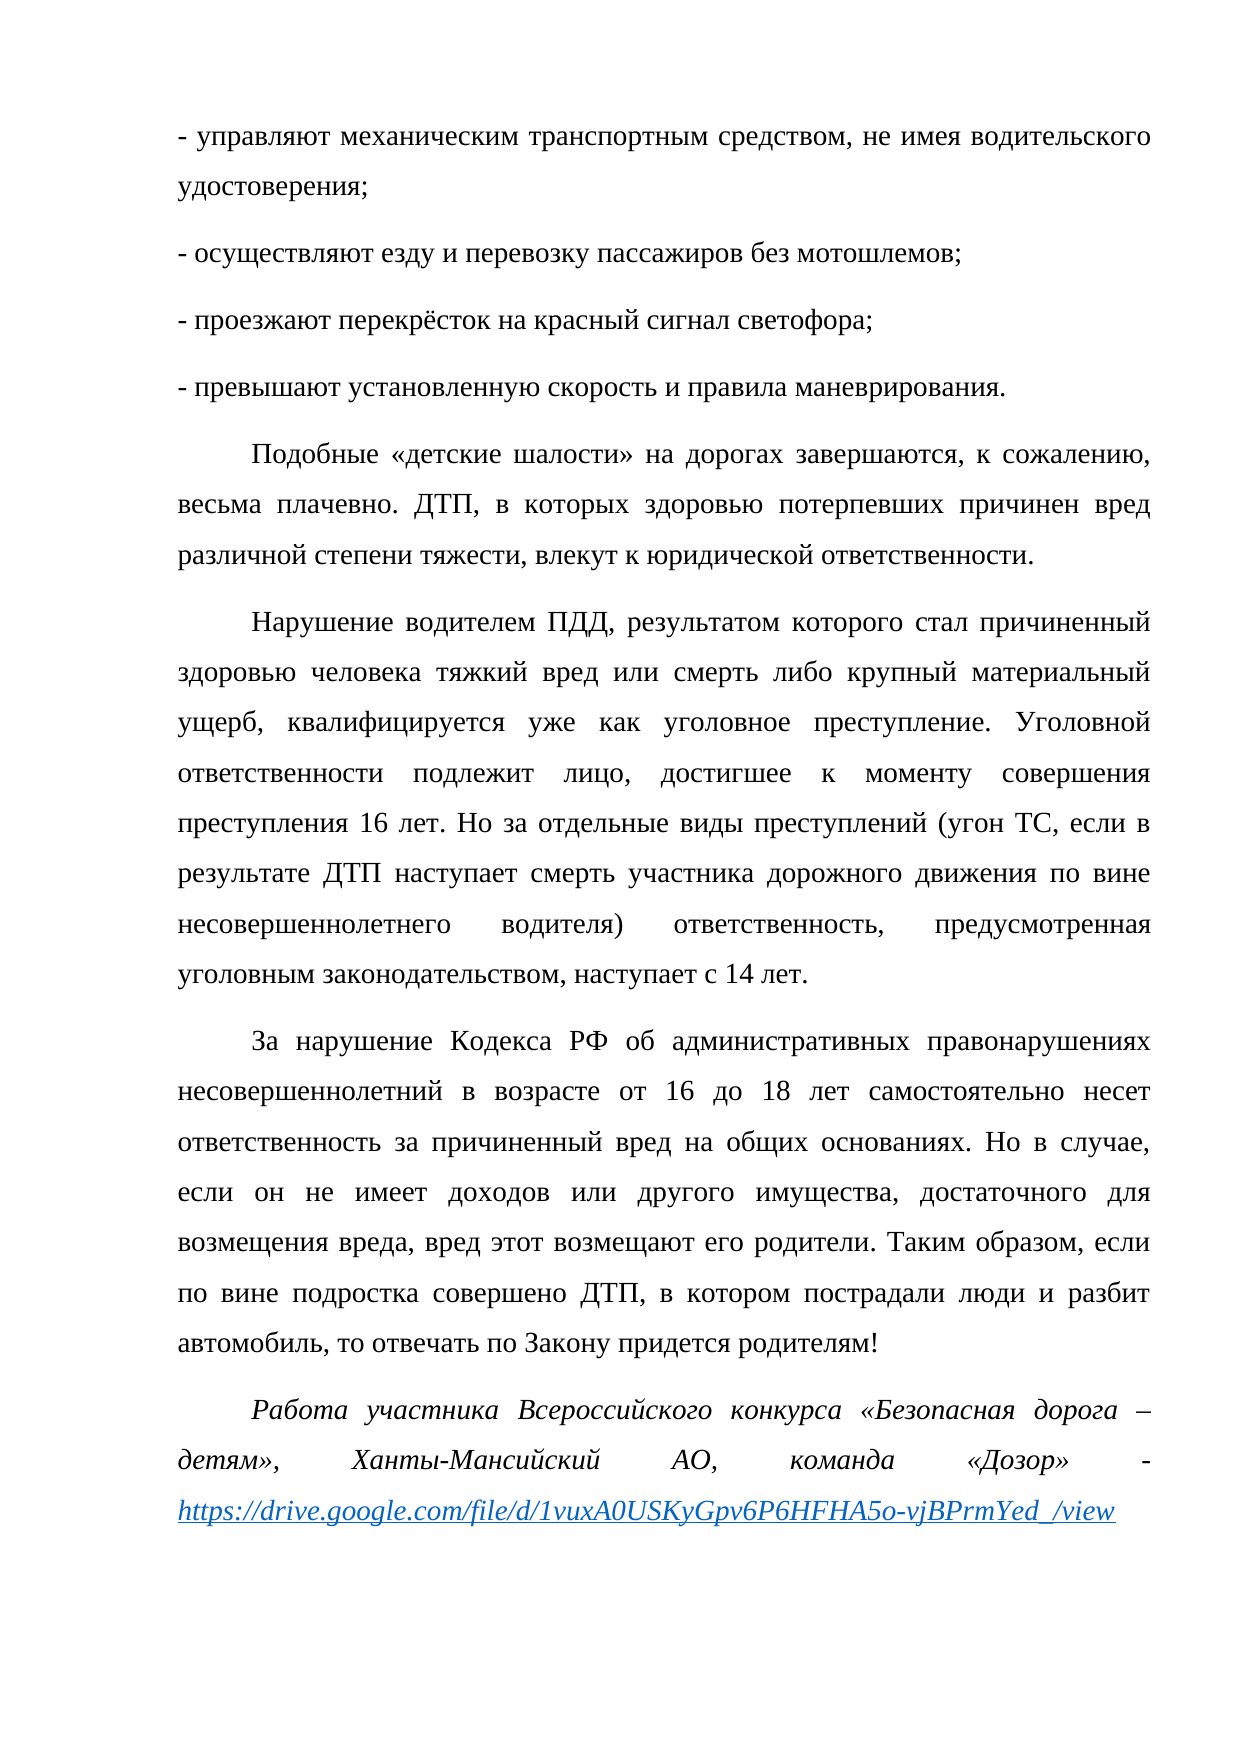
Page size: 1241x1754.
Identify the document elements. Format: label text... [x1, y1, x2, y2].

text За нарушение Кодекса РФ об административных правонарушениях несовершеннолетний в возрасте от 16 до 18 лет самостоятельно несет ответственность за причиненный вред на общих основаниях. Но в случае, если он не имеет доходов или другого имущества, достаточного для возмещения вреда, вред этот возмещают его родители. Таким образом, если по вине подростка совершено ДТП, в котором пострадали люди и разбит автомобиль, то отвечать по Закону придется родителям! [177, 705, 1152, 1040]
text Работа участника Всероссийского конкурса «Безопасная дорога – детям», Ханты-Мансийский АО, команда «Дозор» - https://drive.google.com/file/d/1vuxA0USKyGpv6P6HFHA5o-vjBPrmYed_/view [177, 1074, 1152, 1208]
subtitle 5.5.Практикум для родителей [177, 1296, 1152, 1329]
text Подобные «детские шалости» на дорогах завершаются, к сожалению, весьма плачевно. ДТП, в которых здоровью потерпевших причинен вред различной степени тяжести, влекут к юридической ответственности. [177, 118, 1152, 252]
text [177, 1346, 1152, 1631]
text Нарушение водителем ПДД, результатом которого стал причиненный здоровью человека тяжкий вред или смерть либо крупный материальный ущерб, квалифицируется уже как уголовное преступление. Уголовной ответственности подлежит лицо, достигшее к моменту совершения преступления 16 лет. Но за отдельные виды преступлений (угон ТС, если в результате ДТП наступает смерть участника дорожного движения по вине несовершеннолетнего водителя) ответственность, предусмотренная уголовным законодательством, наступает с 14 лет. [177, 286, 1152, 671]
